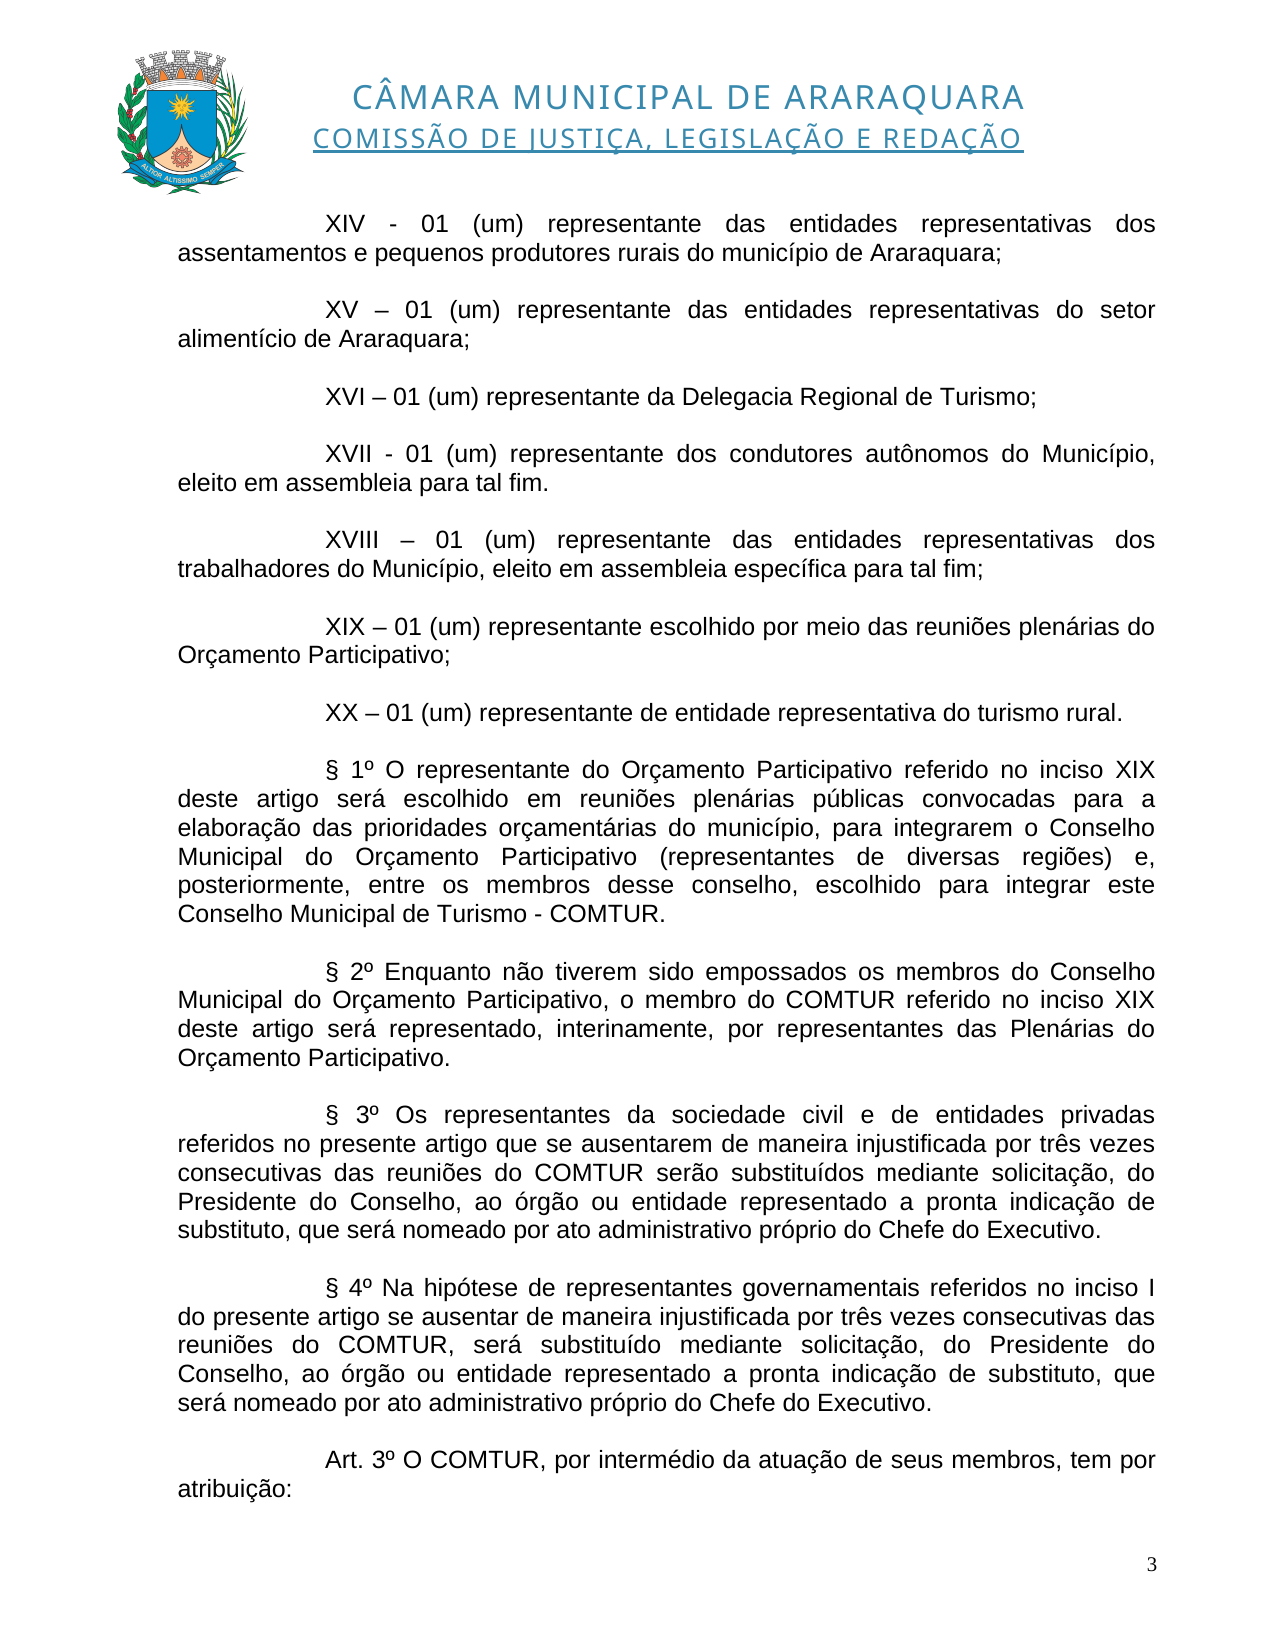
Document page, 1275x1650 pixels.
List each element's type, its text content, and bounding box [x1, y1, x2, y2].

picture [117, 50, 249, 195]
text XVIII – 01 (um) representante das entidades representativas dos trabalhadores do Município, eleito em assembleia específica para tal fim; [177, 525, 1157, 583]
text XV – 01 (um) representante das entidades representativas do setor alimentício de Araraquara; [177, 295, 1157, 353]
text § 3º Os representantes da sociedade civil e de entidades privadas referidos no presente artigo que se ausentarem de maneira injustificada por três vezes consecutivas das reuniões do COMTUR serão substituídos mediante solicitação, do Presidente do Conselho, ao órgão ou entidade representado a pronta indicação de substituto, que será nomeado por ato administrativo próprio do Chefe do Executivo. [177, 1100, 1157, 1244]
text § 1º O representante do Orçamento Participativo referido no inciso XIX deste artigo será escolhido em reuniões plenárias públicas convocadas para a elaboração das prioridades orçamentárias do município, para integrarem o Conselho Municipal do Orçamento Participativo (representantes de diversas regiões) e, posteriormente, entre os membros desse conselho, escolhido para integrar este Conselho Municipal de Turismo - COMTUR. [177, 755, 1157, 928]
text § 2º Enquanto não tiverem sido empossados os membros do Conselho Municipal do Orçamento Participativo, o membro do COMTUR referido no inciso XIX deste artigo será representado, interinamente, por representantes das Plenárias do Orçamento Participativo. [177, 956, 1157, 1071]
text XIX – 01 (um) representante escolhido por meio das reuniões plenárias do Orçamento Participativo; [177, 611, 1157, 669]
text XX – 01 (um) representante de entidade representativa do turismo rural. [177, 698, 1157, 726]
text § 4º Na hipótese de representantes governamentais referidos no inciso I do presente artigo se ausentar de maneira injustificada por três vezes consecutivas das reuniões do COMTUR, será substituído mediante solicitação, do Presidente do Conselho, ao órgão ou entidade representado a pronta indicação de substituto, que será nomeado por ato administrativo próprio do Chefe do Executivo. [177, 1273, 1157, 1416]
text XIV - 01 (um) representante das entidades representativas dos assentamentos e pequenos produtores rurais do município de Araraquara; [177, 209, 1157, 266]
text XVI – 01 (um) representante da Delegacia Regional de Turismo; [177, 381, 1157, 410]
text XVII - 01 (um) representante dos condutores autônomos do Município, eleito em assembleia para tal fim. [177, 439, 1157, 496]
text Art. 3º O COMTUR, por intermédio da atuação de seus membros, tem por atribuição: [177, 1445, 1157, 1503]
